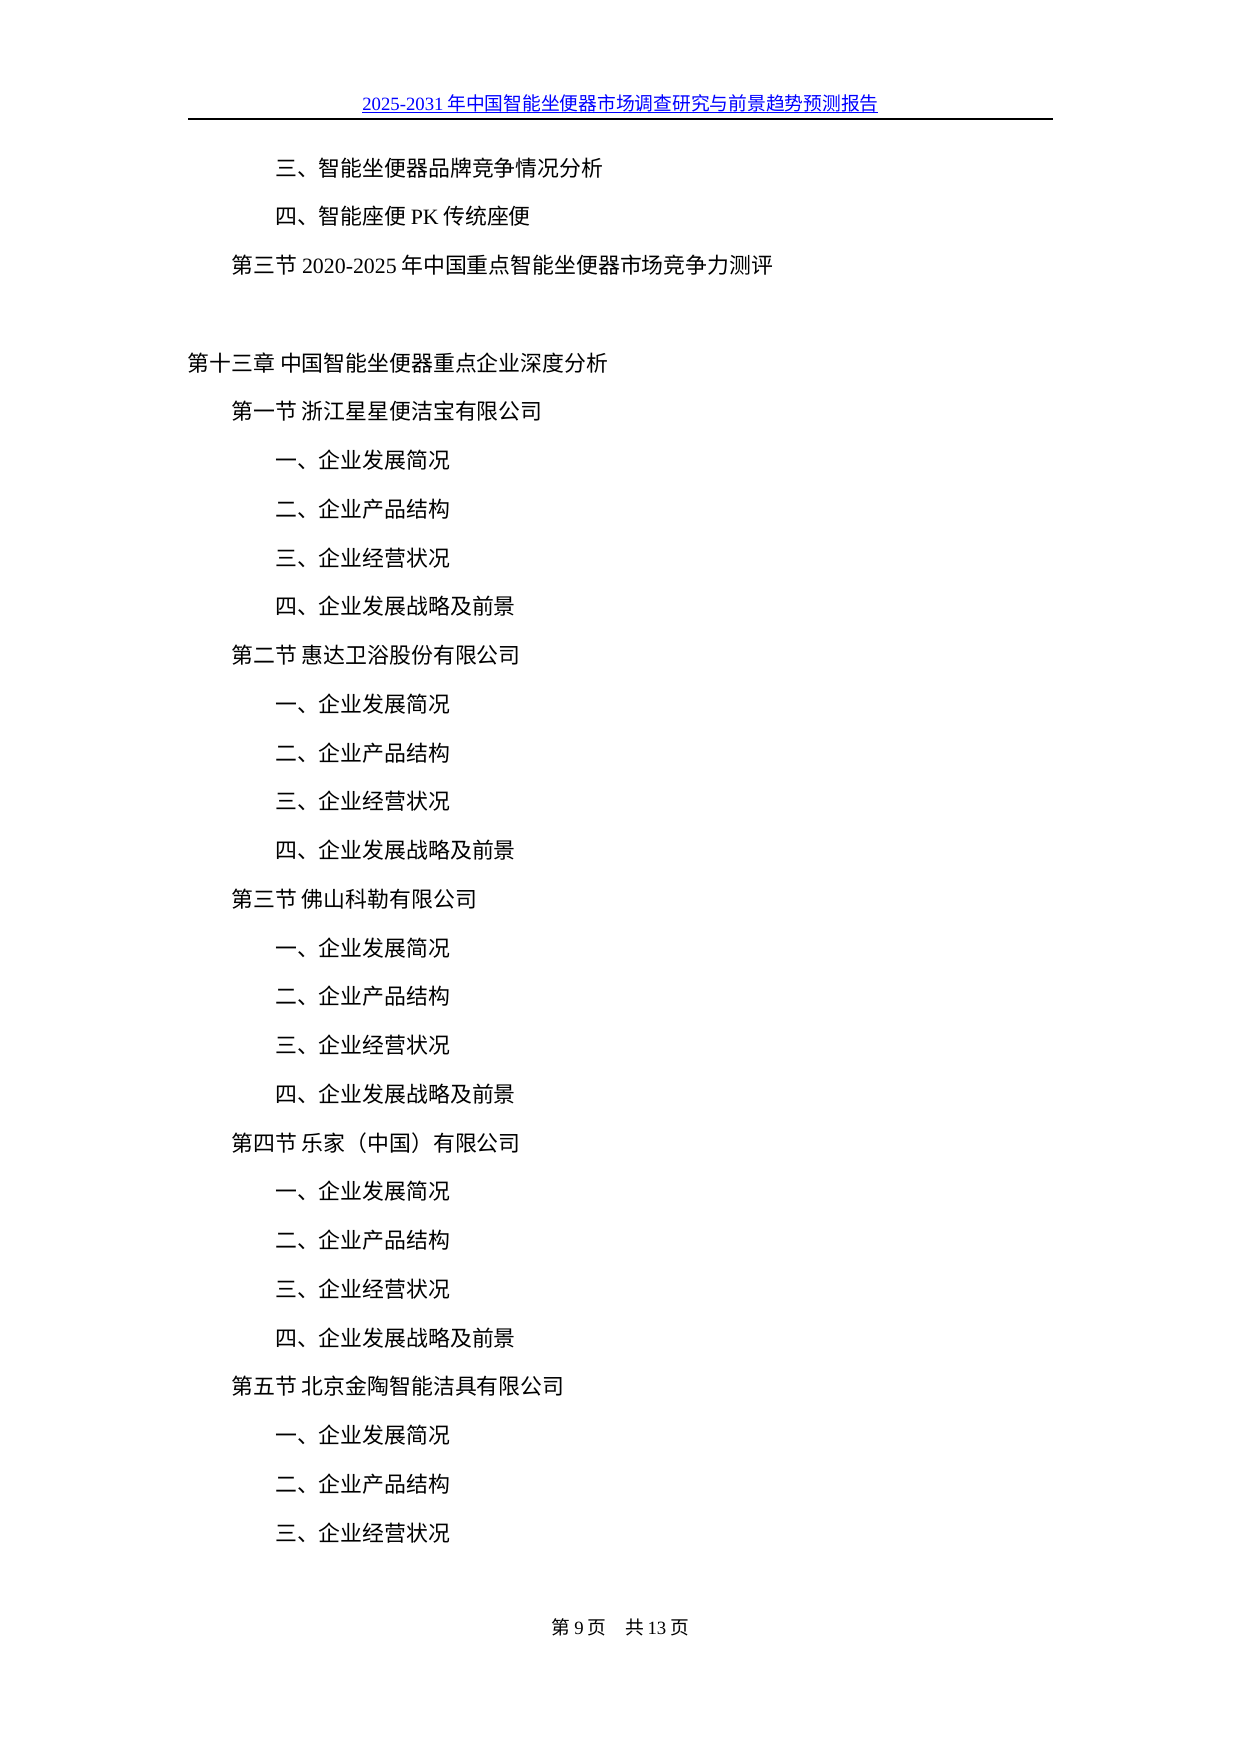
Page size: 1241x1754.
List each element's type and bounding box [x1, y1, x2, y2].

text [187, 150, 1053, 1548]
